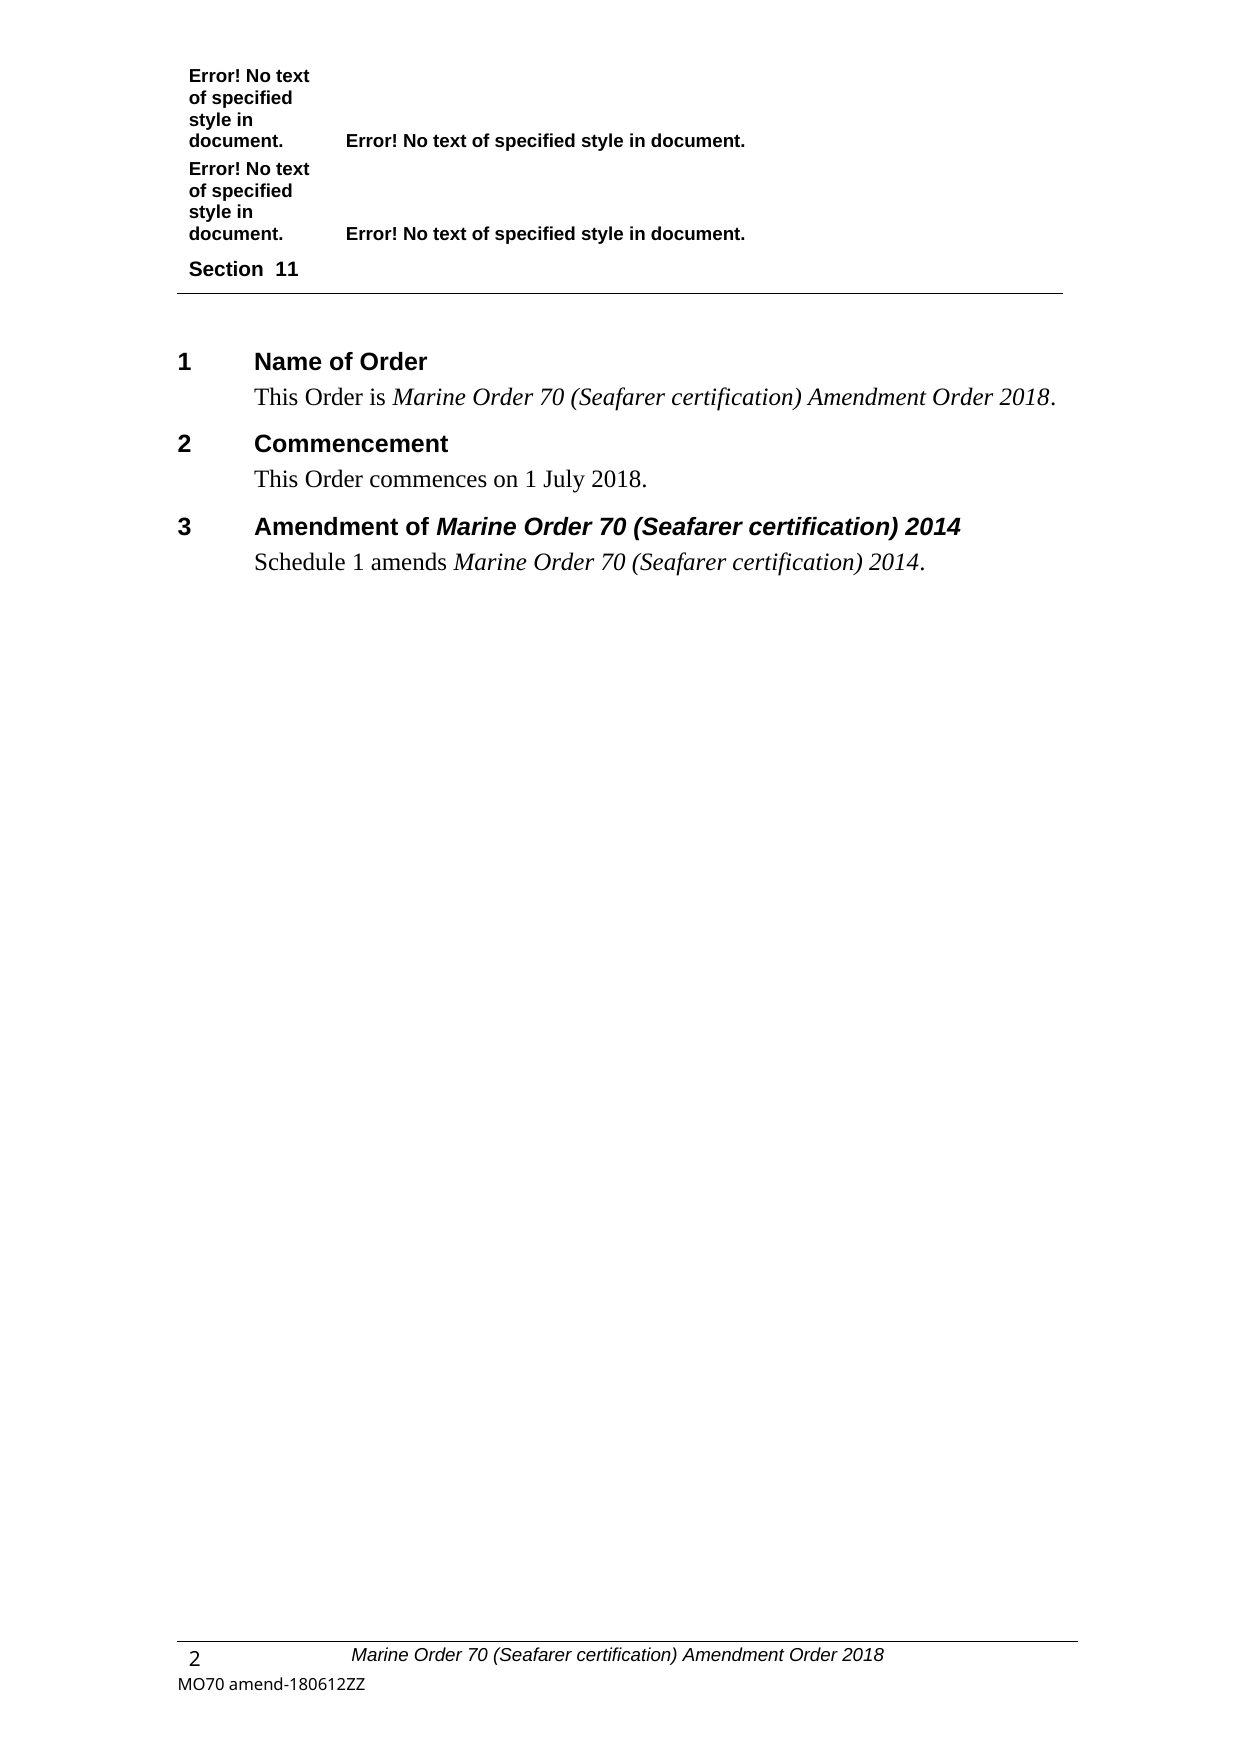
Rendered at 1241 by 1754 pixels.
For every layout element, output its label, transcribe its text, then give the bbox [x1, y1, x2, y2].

text Schedule 1 amends Marine Order 70 (Seafarer certification) 2014. [148, 547, 1063, 576]
text This Order commences on 1 July 2018. [148, 464, 1063, 493]
text This Order is Marine Order 70 (Seafarer certification) Amendment Order 2018. [148, 382, 1063, 411]
subtitle 3 Amendment of Marine Order 70 (Seafarer certification) 2014 [177, 512, 1063, 541]
subtitle 1 Name of Order [177, 347, 1063, 376]
subtitle 2 Commencement [177, 429, 1063, 458]
